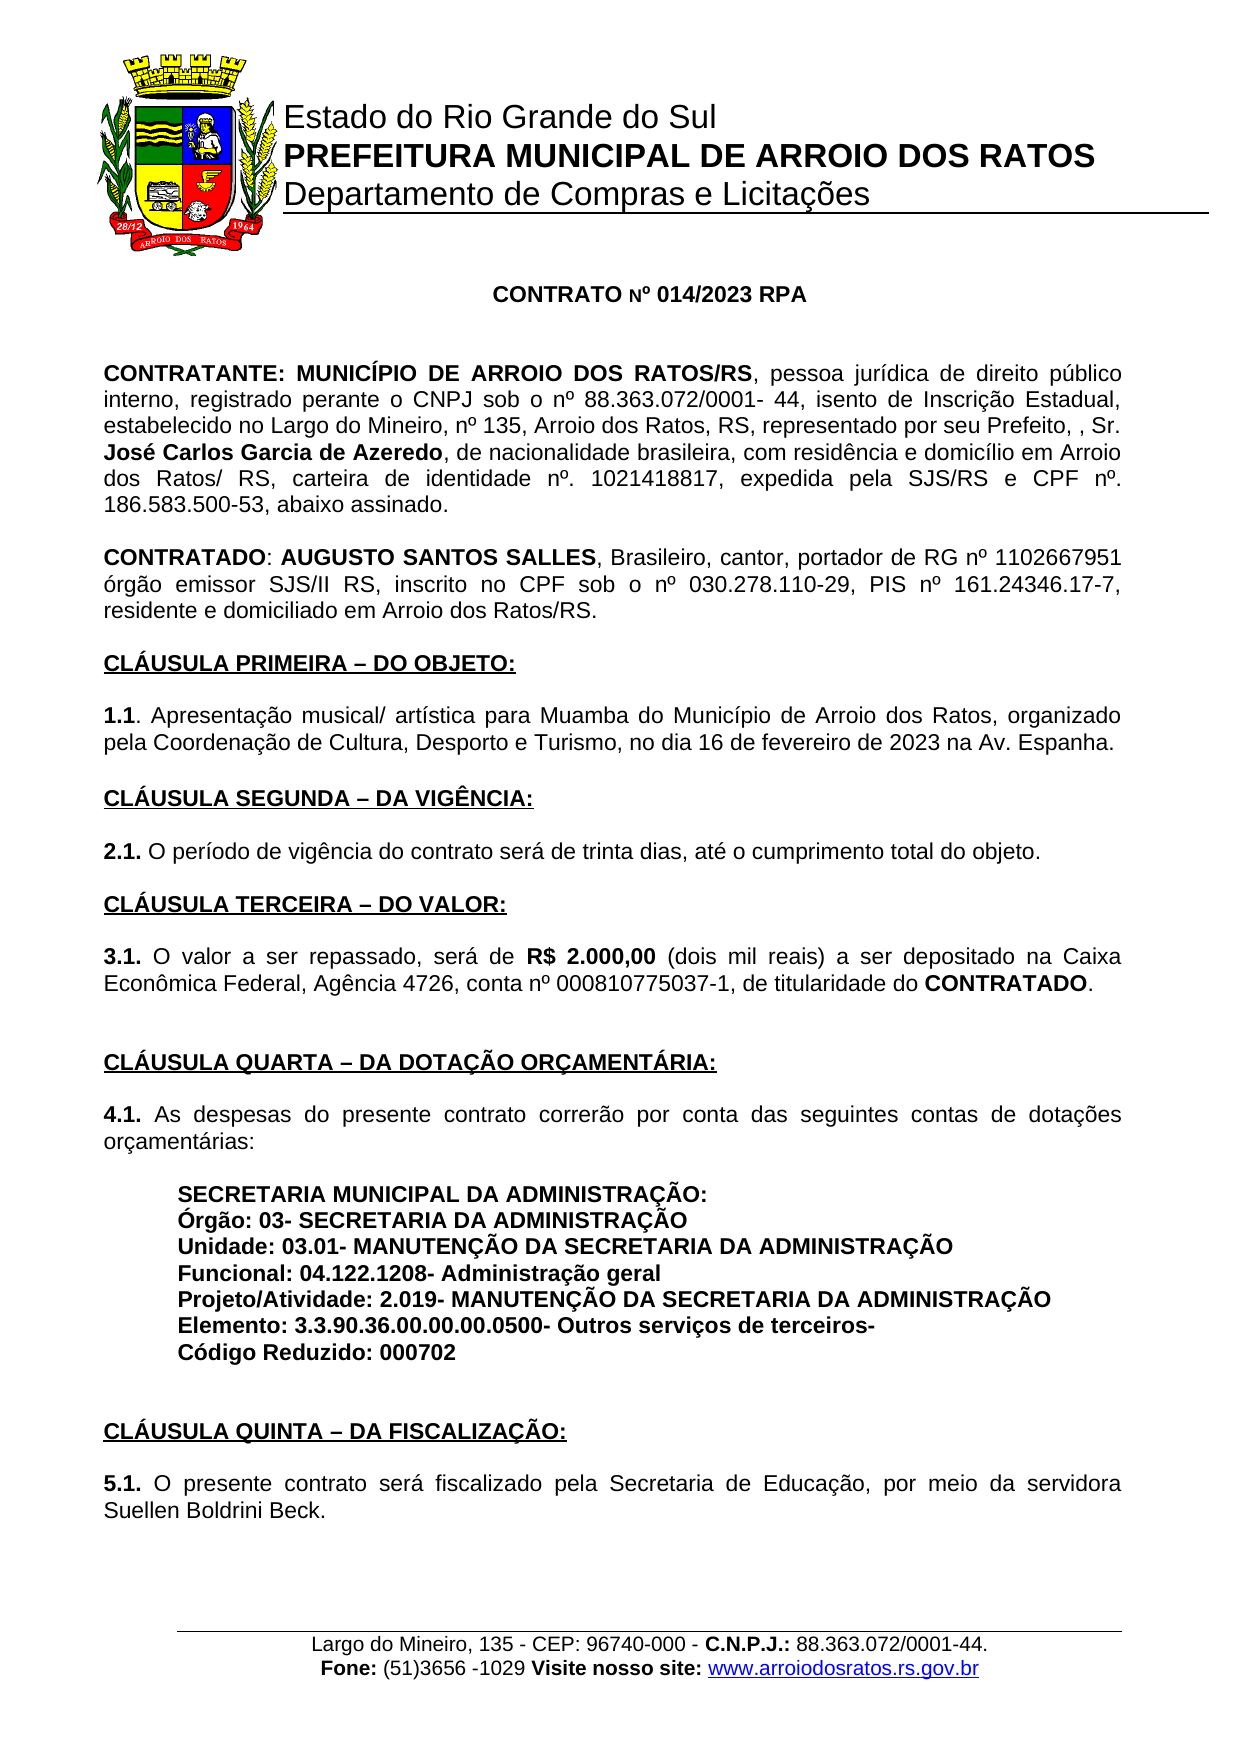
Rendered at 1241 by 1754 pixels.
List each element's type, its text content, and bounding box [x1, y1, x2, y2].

text CLÁUSULA QUINTA – DA FISCALIZAÇÃO: [103, 1418, 1122, 1444]
title CONTRATO nº 014/2023 RPA [177, 281, 1122, 307]
text CONTRATADO: AUGUSTO SANTOS SALLES, Brasileiro, cantor, portador de RG nº 1102667951 órgão emissor SJS/II RS, inscrito no CPF sob o nº 030.278.110-29, PIS nº 161.24346.17-7, residente e domiciliado em Arroio dos Ratos/RS. [103, 544, 1122, 623]
text 5.1. O presente contrato será fiscalizado pela Secretaria de Educação, por meio da servidora Suellen Boldrini Beck. [103, 1470, 1122, 1523]
text Unidade: 03.01- MANUTENÇÃO DA SECRETARIA DA ADMINISTRAÇÃO [177, 1233, 1122, 1259]
picture [94, 52, 287, 259]
text 3.1. O valor a ser repassado, será de R$ 2.000,00 (dois mil reais) a ser depositado na Caixa Econômica Federal, Agência 4726, conta nº 000810775037-1, de titularidade do CONTRATADO. [103, 943, 1122, 996]
text CLÁUSULA QUARTA – DA DOTAÇÃO ORÇAMENTÁRIA: [103, 1049, 1122, 1075]
text Código Reduzido: 000702 [177, 1339, 1122, 1365]
text 4.1. As despesas do presente contrato correrão por conta das seguintes contas de dotações orçamentárias: [103, 1101, 1122, 1154]
text CLÁUSULA PRIMEIRA – DO OBJETO: [103, 649, 1122, 676]
text CLÁUSULA TERCEIRA – DO VALOR: [103, 891, 1122, 917]
text Órgão: 03- SECRETARIA DA ADMINISTRAÇÃO [177, 1207, 1122, 1233]
text Projeto/Atividade: 2.019- MANUTENÇÃO DA SECRETARIA DA ADMINISTRAÇÃO [177, 1286, 1122, 1312]
text 2.1. O período de vigência do contrato será de trinta dias, até o cumprimento total do objeto. [103, 838, 1122, 864]
text SECRETARIA MUNICIPAL DA ADMINISTRAÇÃO: [177, 1181, 1122, 1207]
text Funcional: 04.122.1208- Administração geral [177, 1259, 1122, 1286]
text Elemento: 3.3.90.36.00.00.00.0500- Outros serviços de terceiros- [177, 1312, 1122, 1339]
text CLÁUSULA SEGUNDA – DA VIGÊNCIA: [103, 785, 1122, 812]
text CONTRATANTE: MUNICÍPIO DE ARROIO DOS RATOS/RS, pessoa jurídica de direito público interno, registrado perante o CNPJ sob o nº 88.363.072/0001- 44, isento de Inscrição Estadual, estabelecido no Largo do Mineiro, nº 135, Arroio dos Ratos, RS, representado por seu Prefeito, , Sr. José Carlos Garcia de Azeredo, de nacionalidade brasileira, com residência e domicílio em Arroio dos Ratos/ RS, carteira de identidade nº. 1021418817, expedida pela SJS/RS e CPF nº. 186.583.500-53, abaixo assinado. [103, 360, 1122, 518]
text 1.1. Apresentação musical/ artística para Muamba do Município de Arroio dos Ratos, organizado pela Coordenação de Cultura, Desporto e Turismo, no dia 16 de fevereiro de 2023 na Av. Espanha. [103, 702, 1122, 755]
